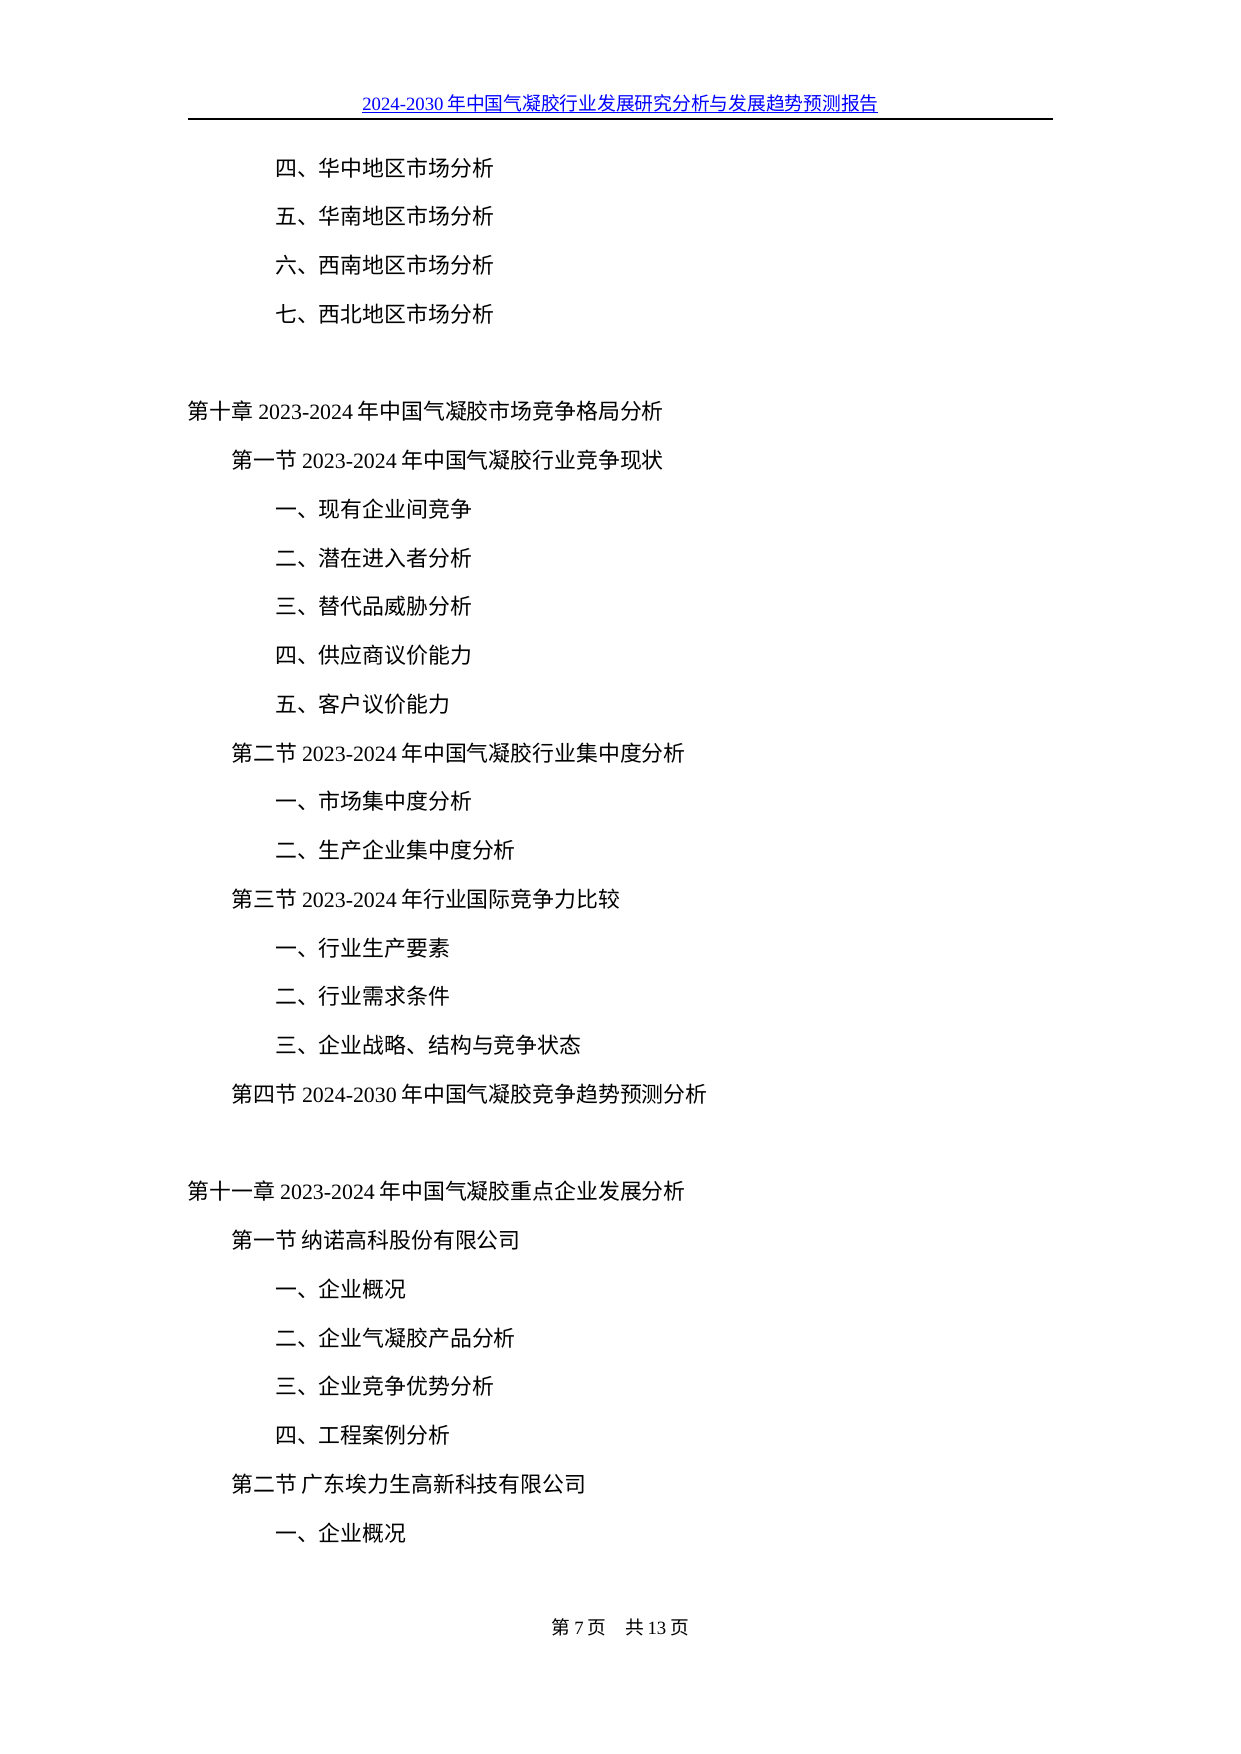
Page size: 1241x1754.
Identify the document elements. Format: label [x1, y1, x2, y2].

text [187, 150, 1053, 1548]
